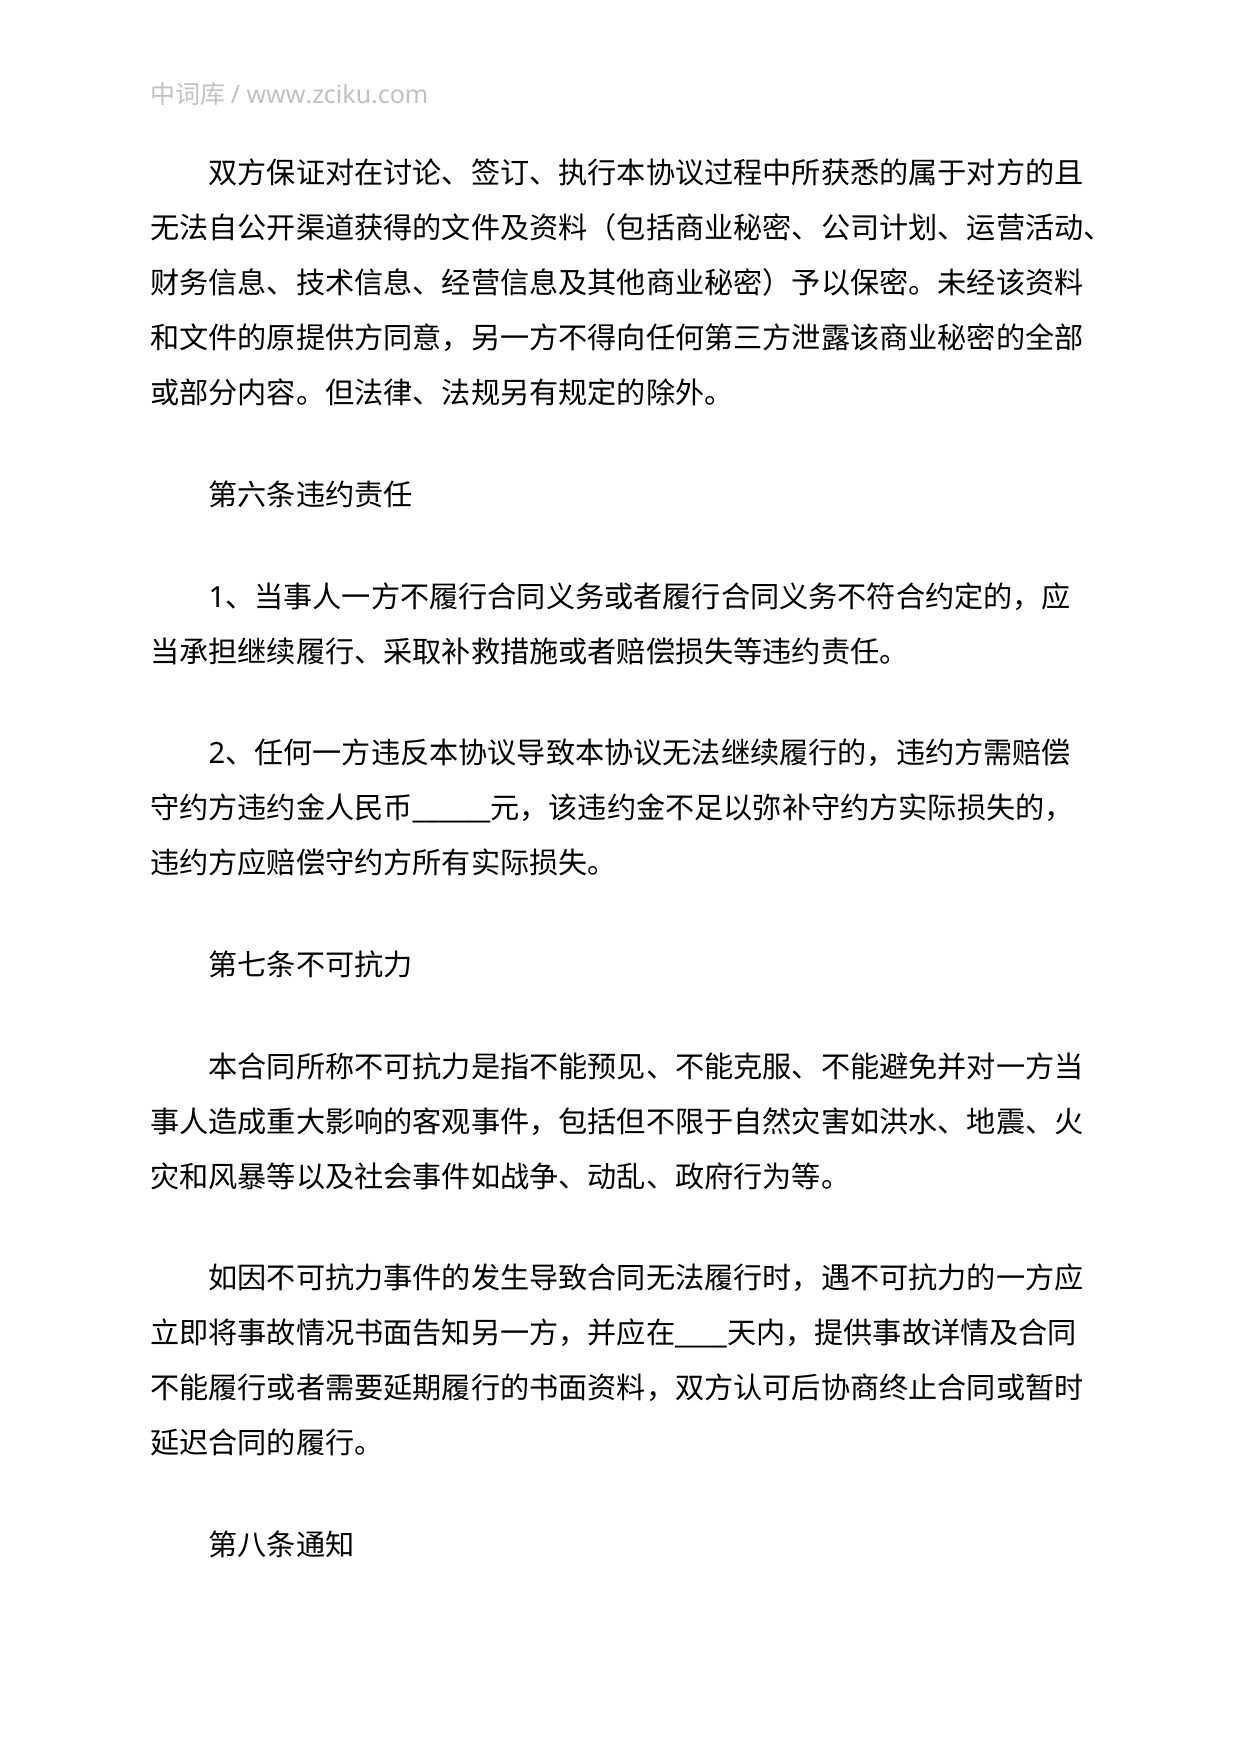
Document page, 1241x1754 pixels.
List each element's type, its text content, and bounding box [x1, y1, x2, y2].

text 第六条违约责任 [150, 471, 1090, 514]
text 如因不可抗力事件的发生导致合同无法履行时，遇不可抗力的一方应立即将事故情况书面告知另一方，并应在____天内，提供事故详情及合同不能履行或者需要延期履行的书面资料，双方认可后协商终止合同或暂时延迟合同的履行。 [150, 1255, 1090, 1462]
text 第七条不可抗力 [150, 942, 1090, 984]
text 双方保证对在讨论、签订、执行本协议过程中所获悉的属于对方的且无法自公开渠道获得的文件及资料（包括商业秘密、公司计划、运营活动、财务信息、技术信息、经营信息及其他商业秘密）予以保密。未经该资料和文件的原提供方同意，另一方不得向任何第三方泄露该商业秘密的全部或部分内容。但法律、法规另有规定的除外。 [150, 150, 1090, 412]
text 2、任何一方违反本协议导致本协议无法继续履行的，违约方需赔偿守约方违约金人民币______元，该违约金不足以弥补守约方实际损失的，违约方应赔偿守约方所有实际损失。 [150, 730, 1090, 882]
text 本合同所称不可抗力是指不能预见、不能克服、不能避免并对一方当事人造成重大影响的客观事件，包括但不限于自然灾害如洪水、地震、火灾和风暴等以及社会事件如战争、动乱、政府行为等。 [150, 1043, 1090, 1196]
text 第八条通知 [150, 1522, 1090, 1564]
text 1、当事人一方不履行合同义务或者履行合同义务不符合约定的，应当承担继续履行、采取补救措施或者赔偿损失等违约责任。 [150, 573, 1090, 670]
